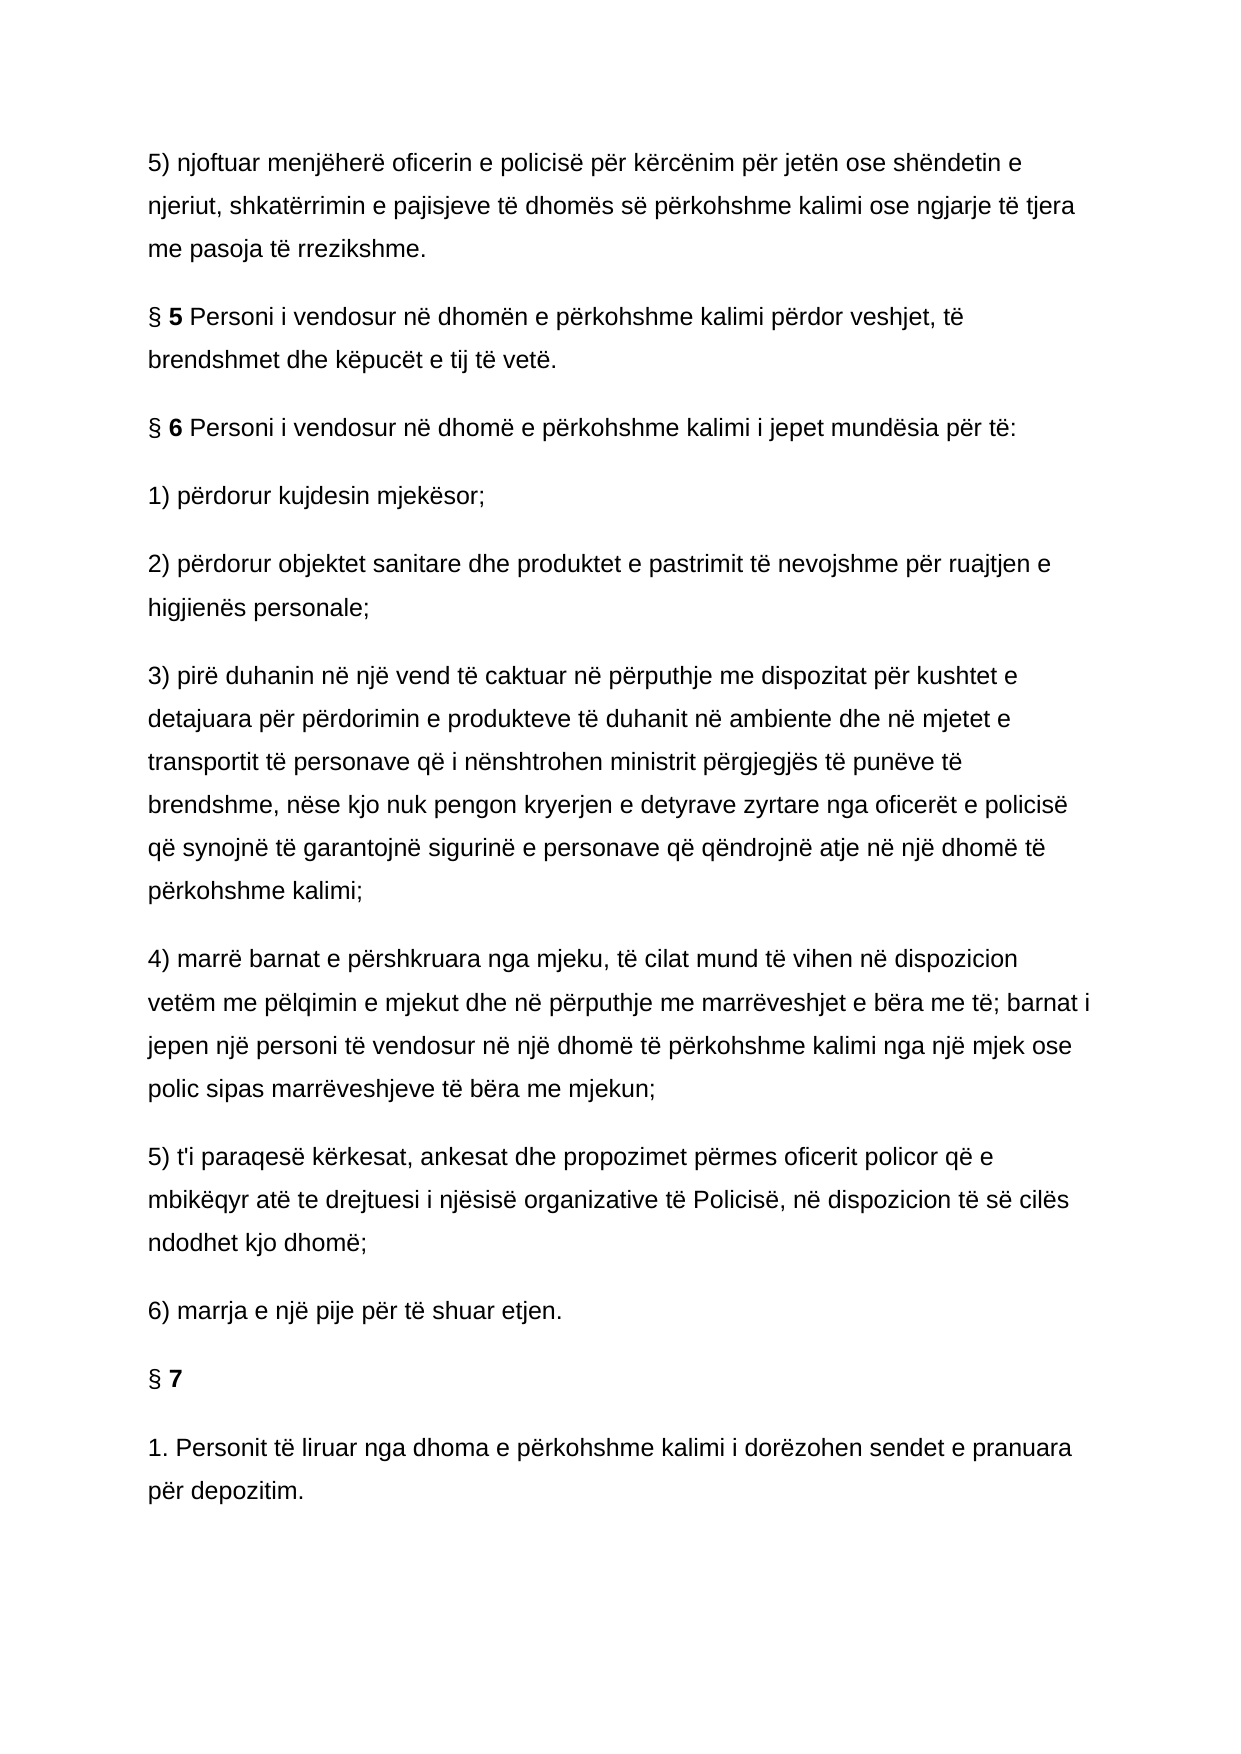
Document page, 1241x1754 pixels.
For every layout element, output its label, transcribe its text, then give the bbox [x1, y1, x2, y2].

text 2) përdorur objektet sanitare dhe produktet e pastrimit të nevojshme për ruajtjen e higjienës personale; [148, 549, 1093, 621]
text 5) t'i paraqesë kërkesat, ankesat dhe propozimet përmes oficerit policor që e mbikëqyr atë te drejtuesi i njësisë organizative të Policisë, në dispozicion të së cilës ndodhet kjo dhomë; [148, 1142, 1093, 1257]
text 3) pirë duhanin në një vend të caktuar në përputhje me dispozitat për kushtet e detajuara për përdorimin e produkteve të duhanit në ambiente dhe në mjetet e transportit të personave që i nënshtrohen ministrit përgjegjës të punëve të brendshme, nëse kjo nuk pengon kryerjen e detyrave zyrtare nga oficerët e policisë që synojnë të garantojnë sigurinë e personave që qëndrojnë atje në një dhomë të përkohshme kalimi; [148, 661, 1093, 905]
text 1. Personit të liruar nga dhoma e përkohshme kalimi i dorëzohen sendet e pranuara për depozitim. [148, 1433, 1093, 1504]
text 5) njoftuar menjëherë oficerin e policisë për kërcënim për jetën ose shëndetin e njeriut, shkatërrimin e pajisjeve të dhomës së përkohshme kalimi ose ngjarje të tjera me pasoja të rrezikshme. [148, 148, 1093, 263]
text 1) përdorur kujdesin mjekësor; [148, 481, 1093, 510]
text 6) marrja e një pije për të shuar etjen. [148, 1296, 1093, 1325]
text 4) marrë barnat e përshkruara nga mjeku, të cilat mund të vihen në dispozicion vetëm me pëlqimin e mjekut dhe në përputhje me marrëveshjet e bëra me të; barnat i jepen një personi të vendosur në një dhomë të përkohshme kalimi nga një mjek ose polic sipas marrëveshjeve të bëra me mjekun; [148, 944, 1093, 1103]
text § 7 [148, 1364, 1093, 1393]
text § 5 Personi i vendosur në dhomën e përkohshme kalimi përdor veshjet, të brendshmet dhe këpucët e tij të vetë. [148, 302, 1093, 374]
text § 6 Personi i vendosur në dhomë e përkohshme kalimi i jepet mundësia për të: [148, 413, 1093, 442]
